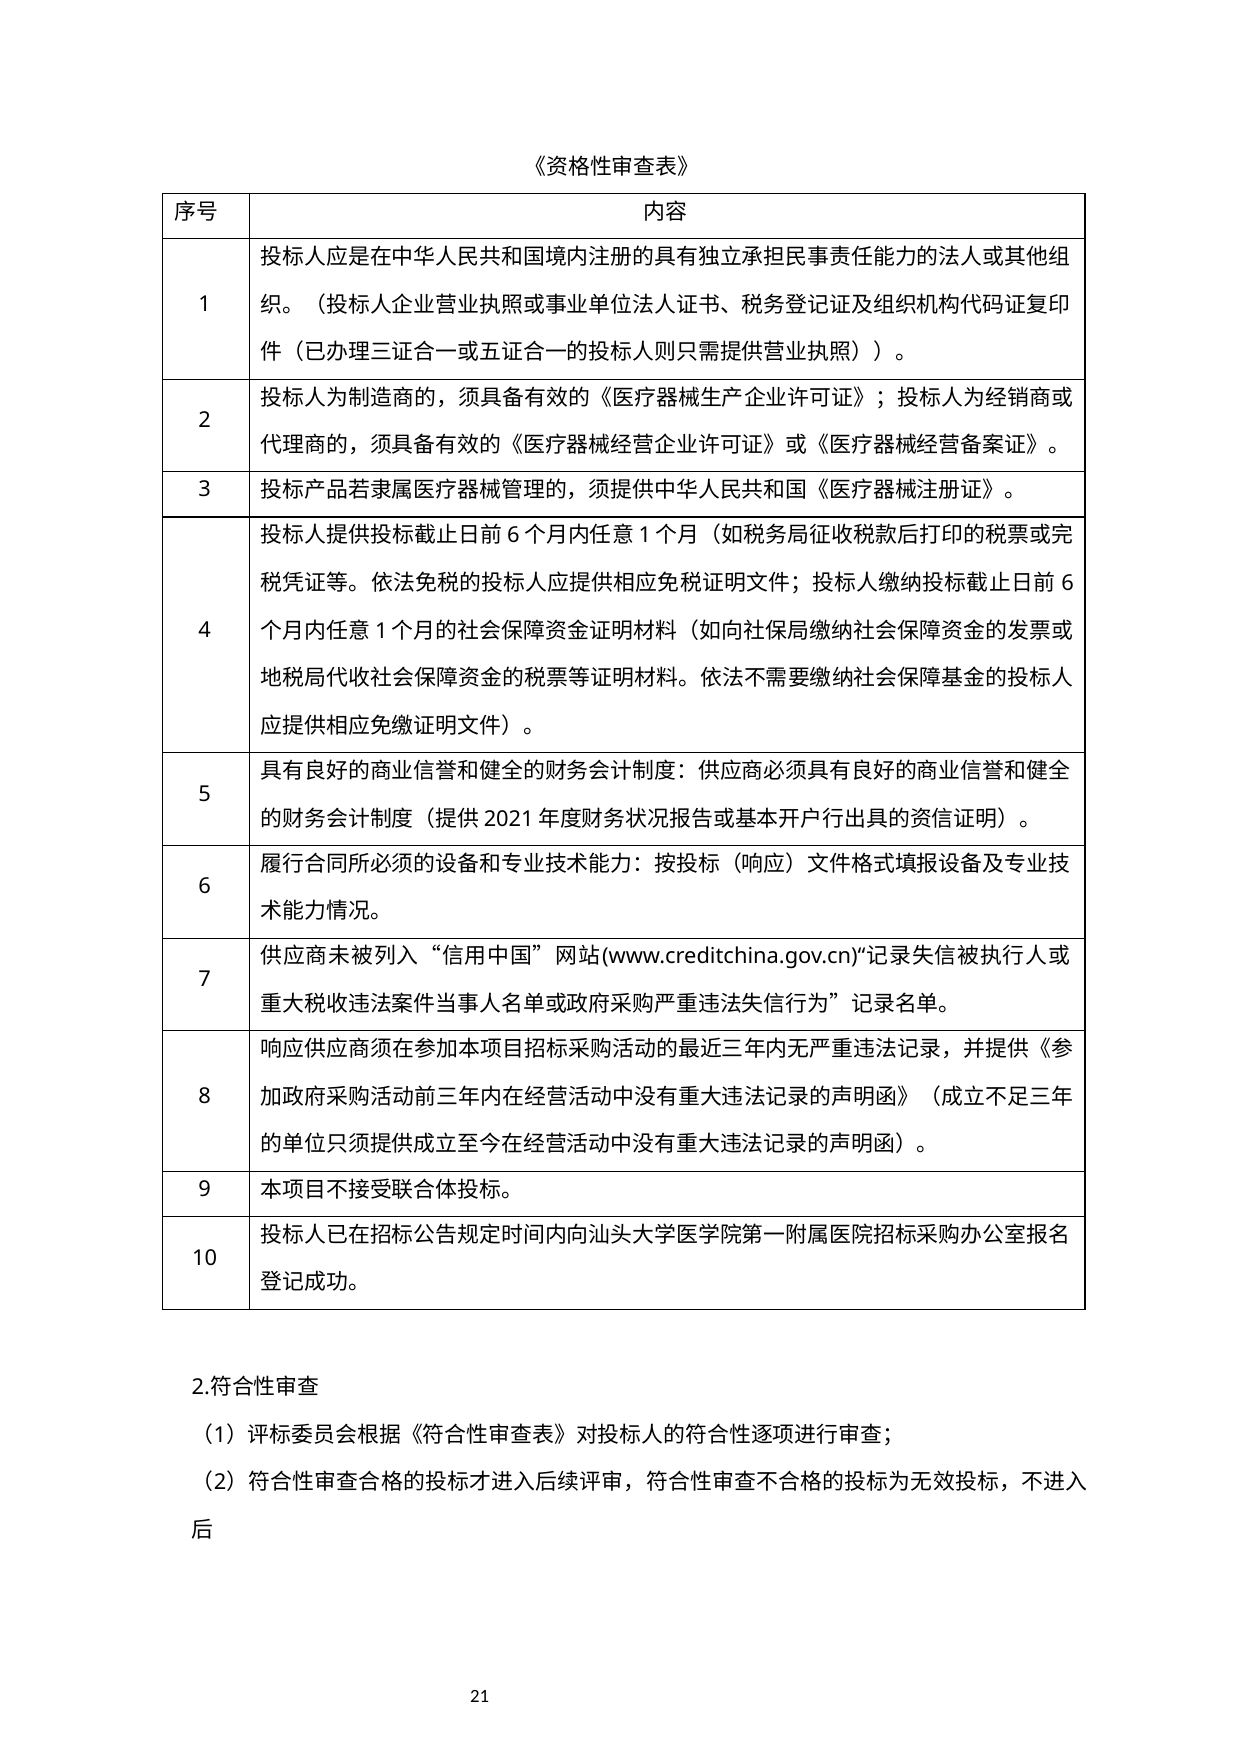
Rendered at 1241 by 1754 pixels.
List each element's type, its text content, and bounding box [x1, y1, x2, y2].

table_cell 5 [163, 753, 249, 845]
table_cell 投标人应是在中华人民共和国境内注册的具有独立承担民事责任能力的法人或其他组织。（投标人企业营业执照或事业单位法人证书、税务登记证及组织机构代码证复印件（已办理三证合一或五证合一的投标人则只需提供营业执照））。 [250, 239, 1084, 378]
table_cell 9 [163, 1172, 249, 1216]
table_cell 8 [163, 1031, 249, 1171]
table_cell 投标人提供投标截止日前6个月内任意1个月（如税务局征收税款后打印的税票或完税凭证等。依法免税的投标人应提供相应免税证明文件；投标人缴纳投标截止日前6个月内任意1个月的社会保障资金证明材料（如向社保局缴纳社会保障资金的发票或地税局代收社会保障资金的税票等证明材料。依法不需要缴纳社会保障基金的投标人应提供相应免缴证明文件）。 [250, 518, 1084, 752]
table_cell 10 [163, 1217, 249, 1308]
table_cell 供应商未被列入“信用中国”网站(www.creditchina.gov.cn)“记录失信被执行人或重大税收违法案件当事人名单或政府采购严重违法失信行为”记录名单。 [250, 939, 1084, 1030]
text （1）评标委员会根据《符合性审查表》对投标人的符合性逐项进行审查； [148, 1417, 1089, 1448]
table_cell 投标人已在招标公告规定时间内向汕头大学医学院第一附属医院招标采购办公室报名登记成功。 [250, 1217, 1084, 1308]
table_cell 响应供应商须在参加本项目招标采购活动的最近三年内无严重违法记录，并提供《参加政府采购活动前三年内在经营活动中没有重大违法记录的声明函》（成立不足三年的单位只须提供成立至今在经营活动中没有重大违法记录的声明函）。 [250, 1031, 1084, 1171]
table_header 《资格性审查表》 [163, 149, 1085, 193]
table_cell 1 [163, 239, 249, 378]
table_cell 7 [163, 939, 249, 1030]
table_cell 6 [163, 846, 249, 937]
text 2.符合性审查 [148, 1369, 1089, 1401]
table_cell 4 [163, 518, 249, 752]
table_cell 具有良好的商业信誉和健全的财务会计制度：供应商必须具有良好的商业信誉和健全的财务会计制度（提供2021年度财务状况报告或基本开户行出具的资信证明）。 [250, 753, 1084, 845]
table_cell 内容 [250, 194, 1084, 238]
table_cell 投标产品若隶属医疗器械管理的，须提供中华人民共和国《医疗器械注册证》。 [250, 472, 1084, 516]
table_cell 本项目不接受联合体投标。 [250, 1172, 1084, 1216]
table_cell 投标人为制造商的，须具备有效的《医疗器械生产企业许可证》；投标人为经销商或代理商的，须具备有效的《医疗器械经营企业许可证》或《医疗器械经营备案证》。 [250, 380, 1084, 471]
text （2）符合性审查合格的投标才进入后续评审，符合性审查不合格的投标为无效投标，不进入后 [191, 1464, 1089, 1543]
table_cell 序号 [163, 194, 249, 238]
table_cell 履行合同所必须的设备和专业技术能力：按投标（响应）文件格式填报设备及专业技术能力情况。 [250, 846, 1084, 937]
table_cell 2 [163, 380, 249, 471]
table_cell 3 [163, 472, 249, 516]
